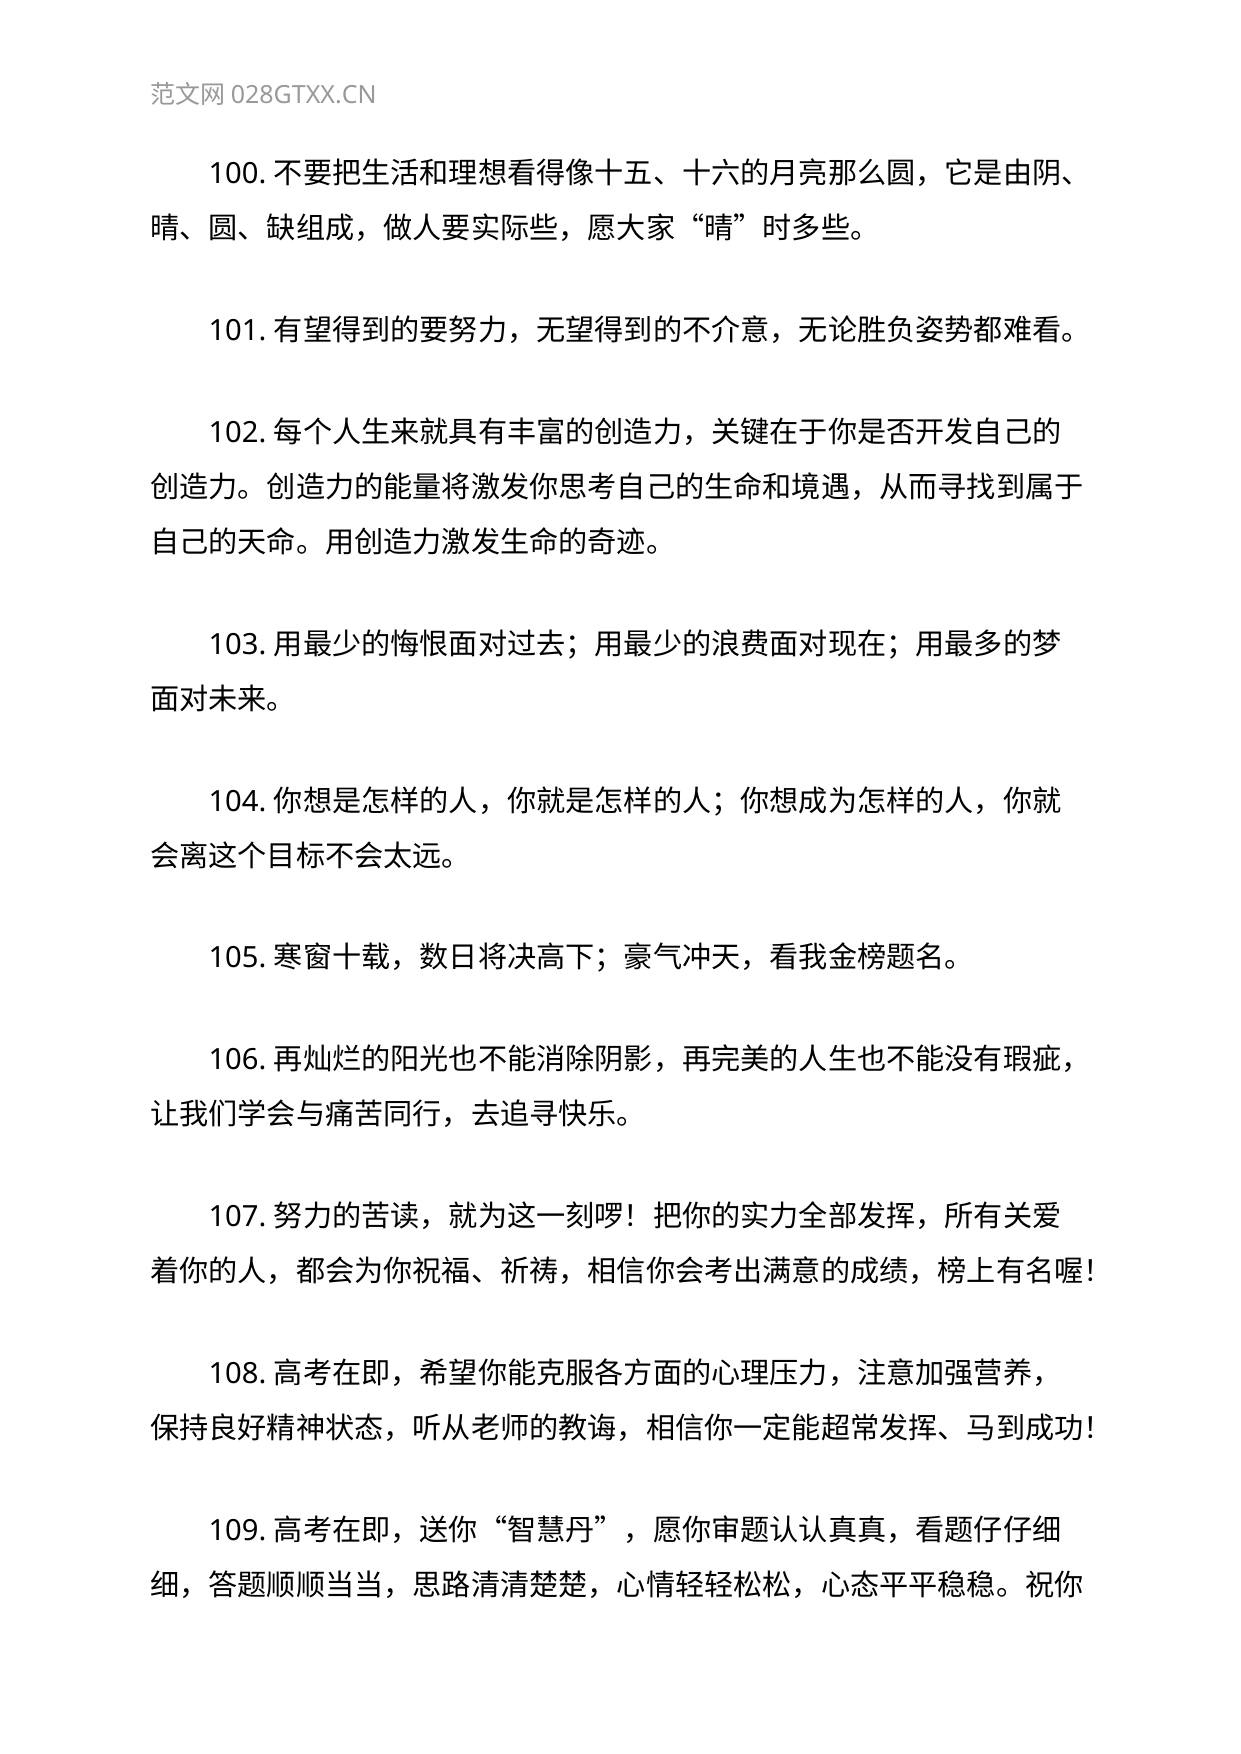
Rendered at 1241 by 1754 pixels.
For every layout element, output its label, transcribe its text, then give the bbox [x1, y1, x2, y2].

text 108. 高考在即，希望你能克服各方面的心理压力，注意加强营养，保持良好精神状态，听从老师的教诲，相信你一定能超常发挥、马到成功！ [150, 1349, 1090, 1447]
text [150, 1506, 1090, 1603]
text 101. 有望得到的要努力，无望得到的不介意，无论胜负姿势都难看。 [150, 307, 1090, 349]
text 103. 用最少的悔恨面对过去；用最少的浪费面对现在；用最多的梦面对未来。 [150, 620, 1090, 718]
text 102. 每个人生来就具有丰富的创造力，关键在于你是否开发自己的创造力。创造力的能量将激发你思考自己的生命和境遇，从而寻找到属于自己的天命。用创造力激发生命的奇迹。 [150, 409, 1090, 561]
text 105. 寒窗十载，数日将决高下；豪气冲天，看我金榜题名。 [150, 934, 1090, 976]
text 107. 努力的苦读，就为这一刻啰！把你的实力全部发挥，所有关爱着你的人，都会为你祝福、祈祷，相信你会考出满意的成绩，榜上有名喔！ [150, 1193, 1090, 1290]
text 106. 再灿烂的阳光也不能消除阴影，再完美的人生也不能没有瑕疵，让我们学会与痛苦同行，去追寻快乐。 [150, 1036, 1090, 1133]
text 100. 不要把生活和理想看得像十五、十六的月亮那么圆，它是由阴、晴、圆、缺组成，做人要实际些，愿大家“晴”时多些。 [150, 150, 1090, 247]
text 104. 你想是怎样的人，你就是怎样的人；你想成为怎样的人，你就会离这个目标不会太远。 [150, 777, 1090, 874]
